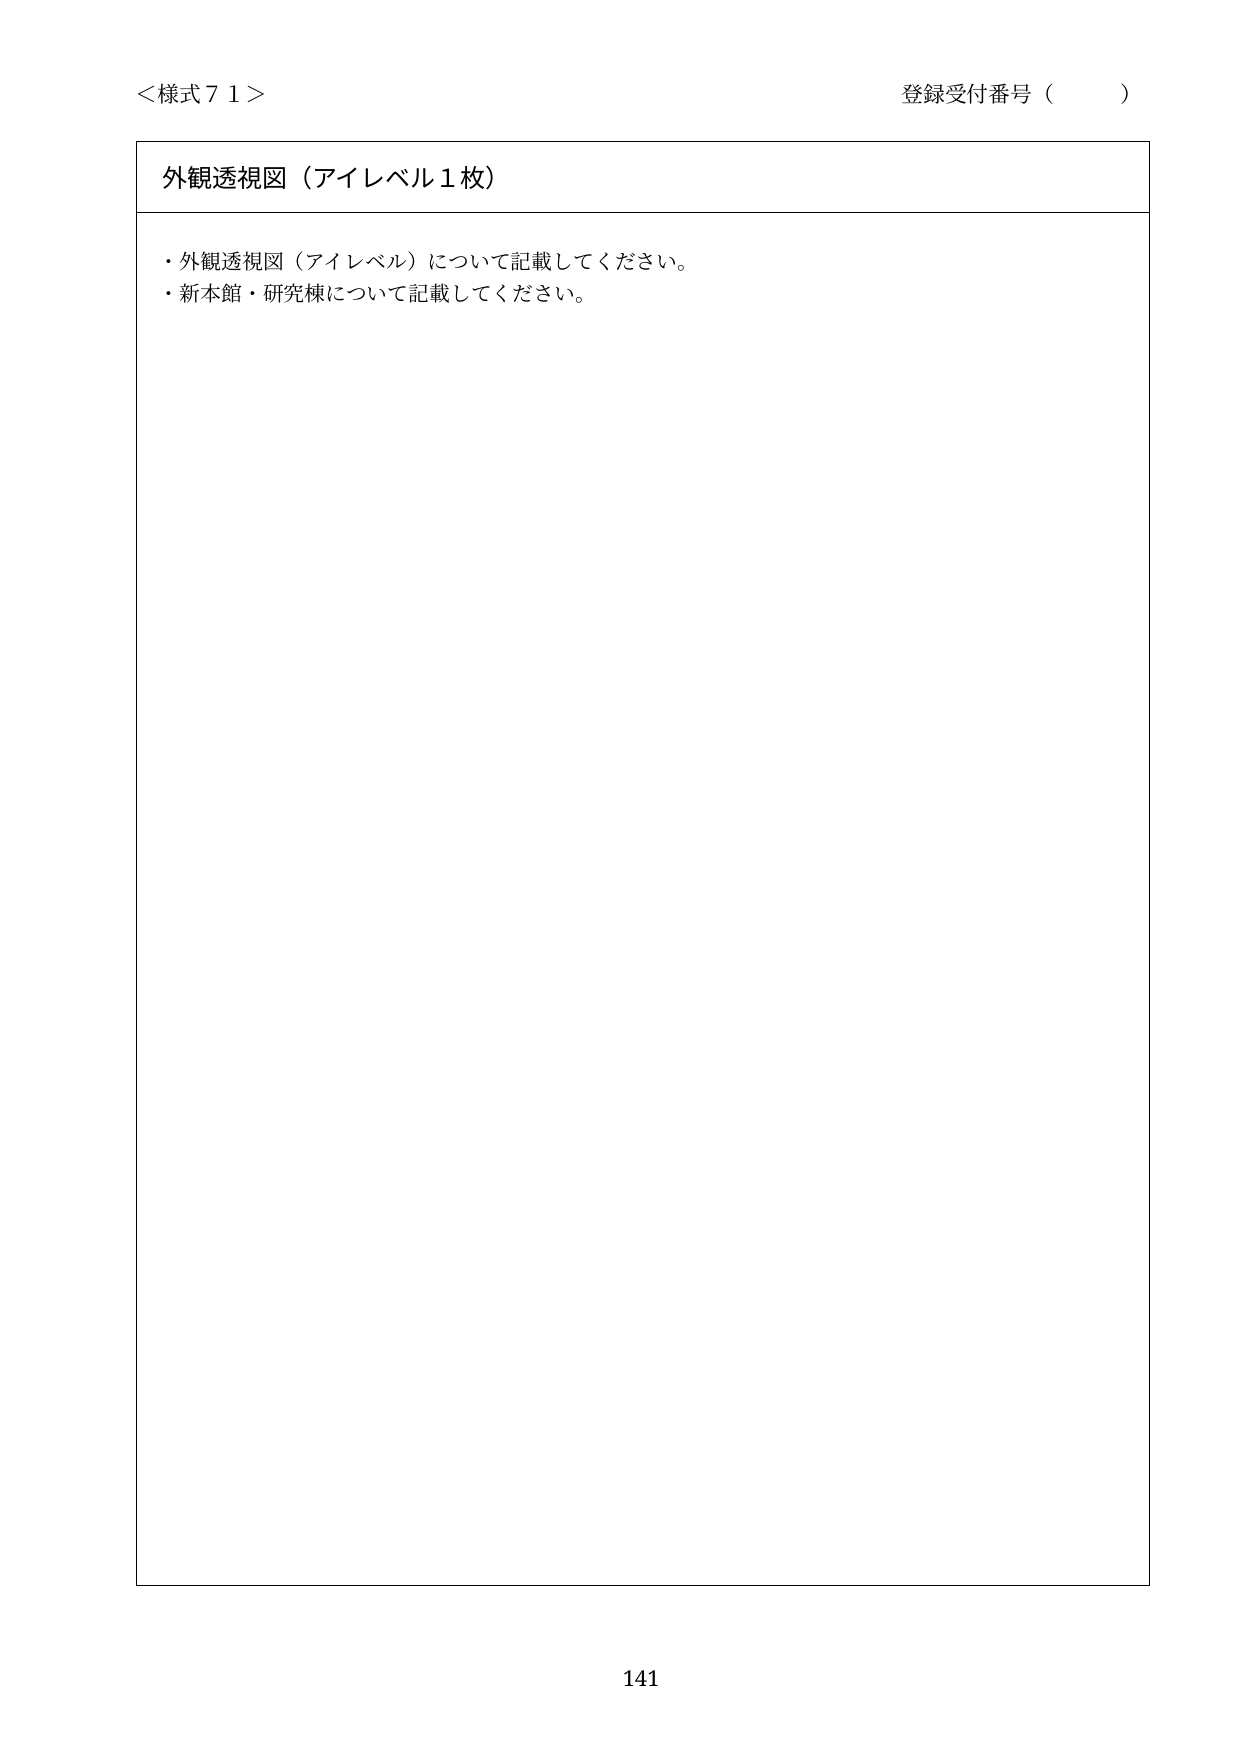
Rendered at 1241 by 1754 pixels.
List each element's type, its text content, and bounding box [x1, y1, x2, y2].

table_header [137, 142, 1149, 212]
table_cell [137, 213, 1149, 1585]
text ＜様式７１＞ 登録受付番号（ ） [135, 77, 1146, 109]
